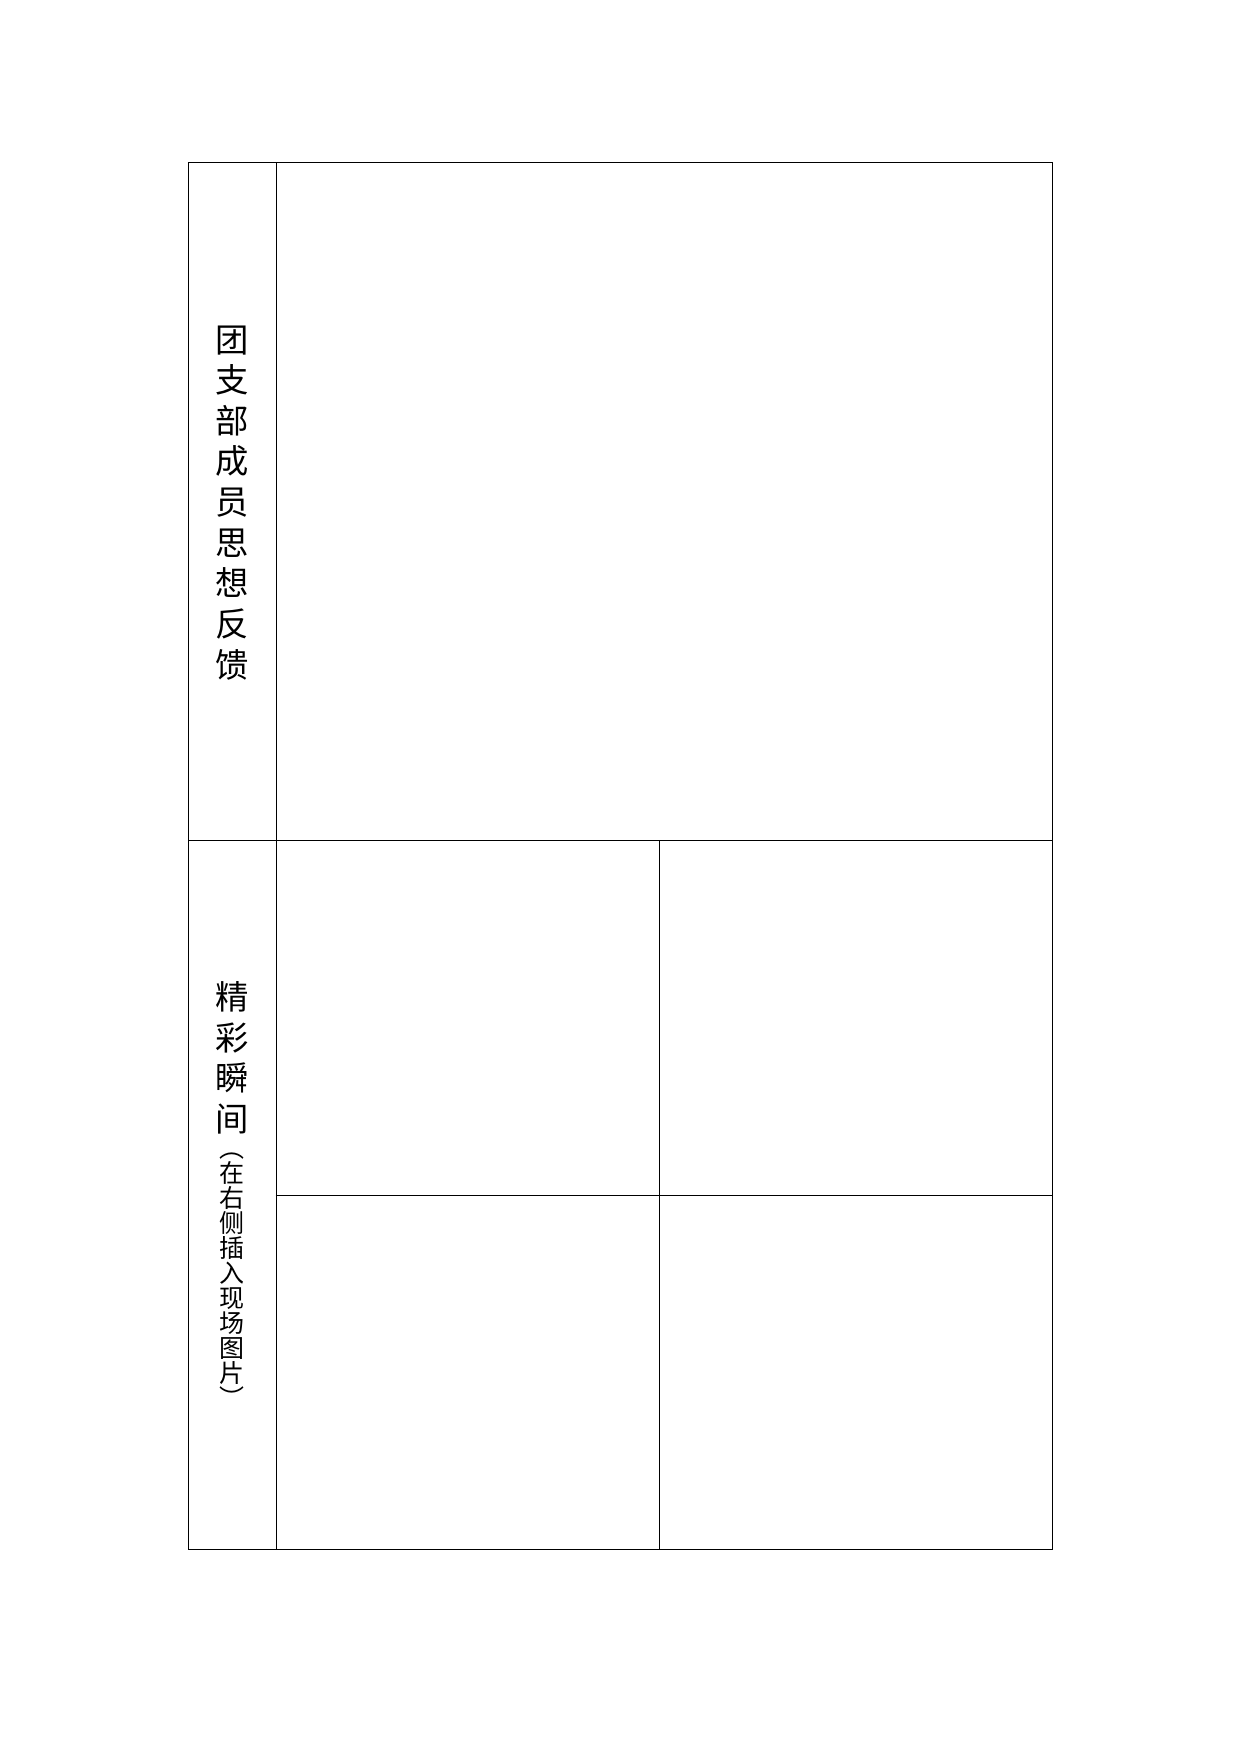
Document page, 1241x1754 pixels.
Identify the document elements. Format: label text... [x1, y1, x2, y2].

table_cell [660, 841, 1052, 1194]
table_header [277, 163, 1052, 840]
table_cell 精彩瞬间（在右侧插入现场图片） [189, 841, 276, 1549]
table_cell [277, 841, 659, 1194]
table_header 团支部成员思想反馈 [189, 163, 276, 840]
table_cell [660, 1196, 1052, 1549]
table_cell [277, 1196, 659, 1549]
